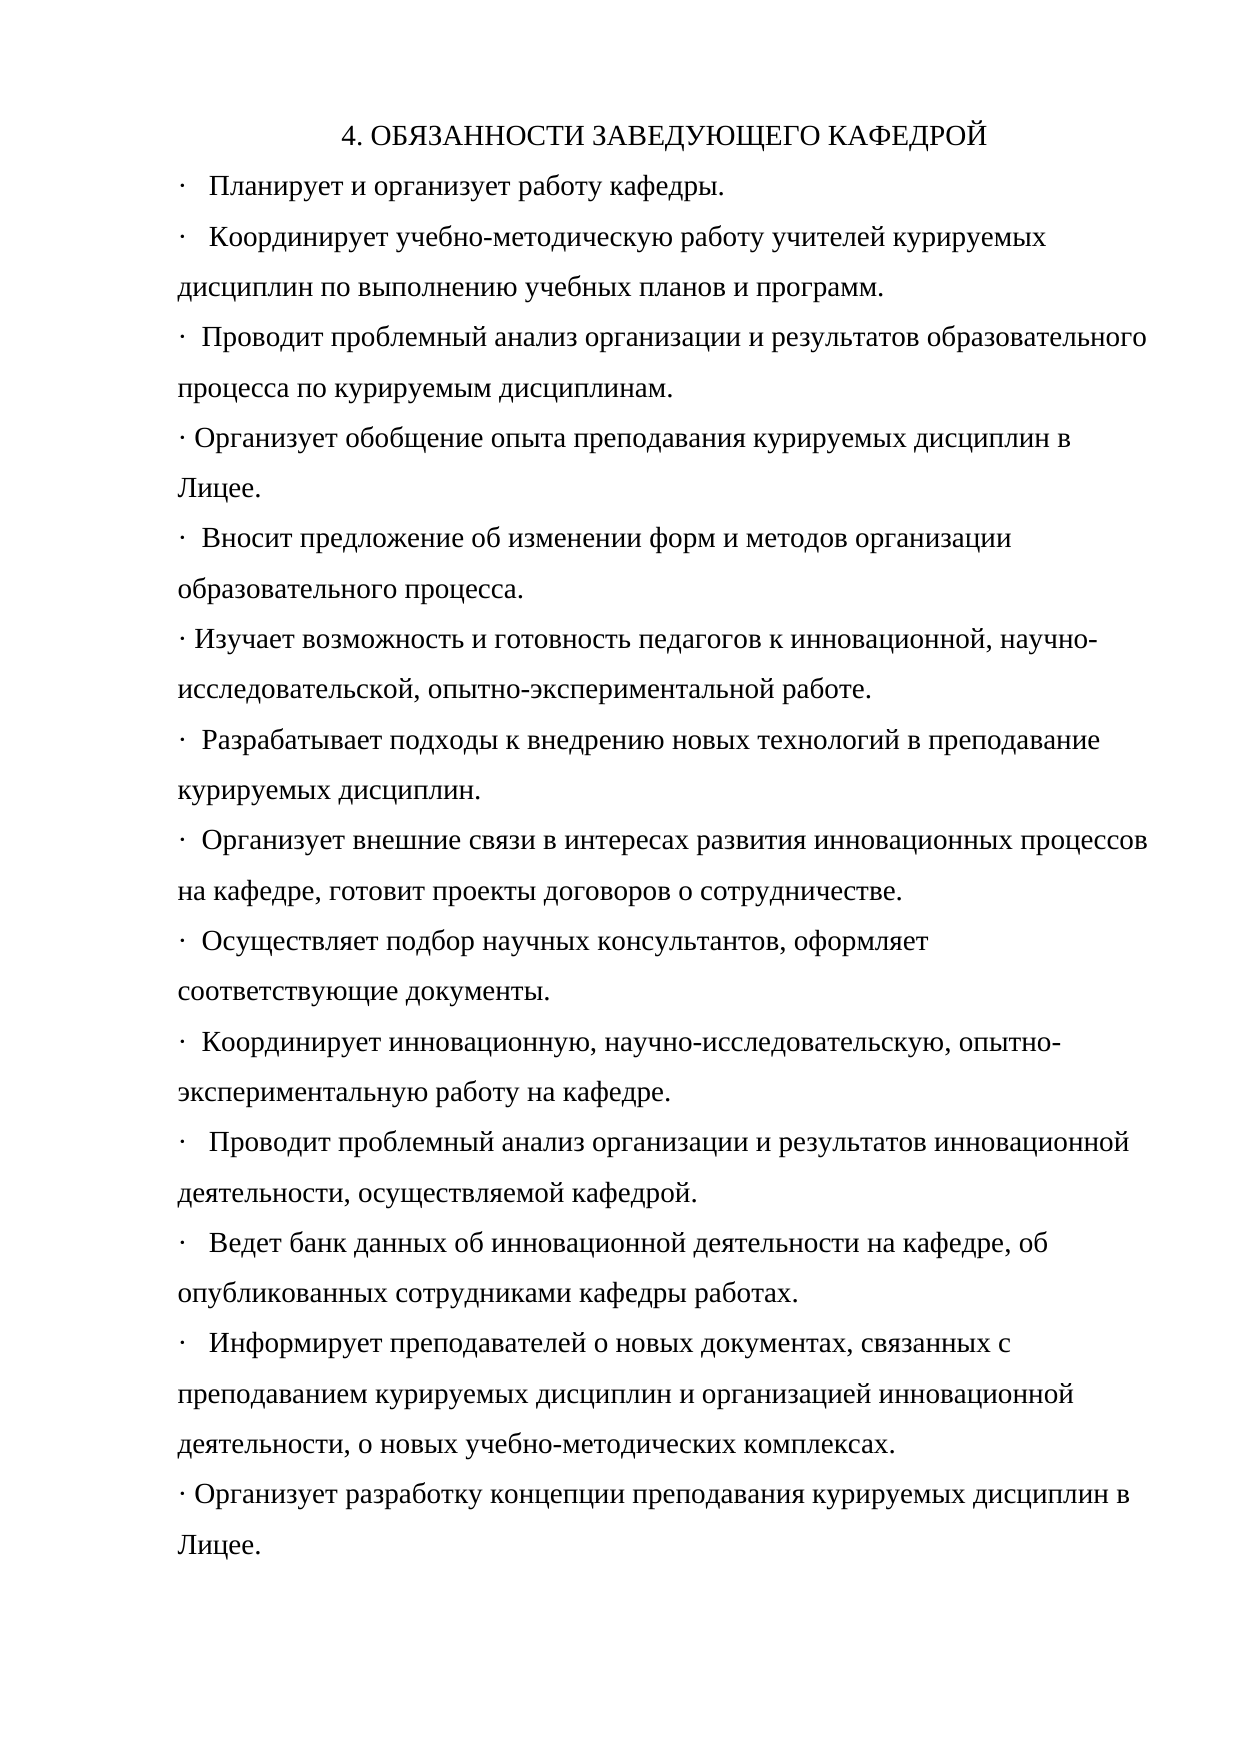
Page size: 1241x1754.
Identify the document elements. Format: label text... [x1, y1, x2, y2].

text · Проводит проблемный анализ организации и результатов инновационной деятельности, осуществляемой кафедрой. [177, 1124, 1152, 1208]
text · Координирует инновационную, научно-исследовательскую, опытно-экспериментальную работу на кафедре. [177, 1024, 1152, 1108]
text · Планирует и организует работу кафедры. [177, 168, 1152, 202]
text · Ведет банк данных об инновационной деятельности на кафедре, об опубликованных сотрудниками кафедры работах. [177, 1225, 1152, 1309]
text · Вносит предложение об изменении форм и методов организации образовательного процесса. [177, 521, 1152, 604]
text · Проводит проблемный анализ организации и результатов образовательного процесса по курируемым дисциплинам. [177, 319, 1152, 403]
text · Информирует преподавателей о новых документах, связанных с преподаванием курируемых дисциплин и организацией инновационной деятельности, о новых учебно-методических комплексах. [177, 1326, 1152, 1460]
text 4. ОБЯЗАННОСТИ ЗАВЕДУЮЩЕГО КАФЕДРОЙ [177, 118, 1152, 152]
text · Разрабатывает подходы к внедрению новых технологий в преподавание курируемых дисциплин. [177, 722, 1152, 806]
text · Организует обобщение опыта преподавания курируемых дисциплин в Лицее. [177, 420, 1152, 504]
text · Координирует учебно-методическую работу учителей курируемых дисциплин по выполнению учебных планов и программ. [177, 219, 1152, 303]
text · Организует внешние связи в интересах развития инновационных процессов на кафедре, готовит проекты договоров о сотрудничестве. [177, 822, 1152, 906]
text · Организует разработку концепции преподавания курируемых дисциплин в Лицее. [177, 1477, 1152, 1560]
text · Изучает возможность и готовность педагогов к инновационной, научно-исследовательской, опытно-экспериментальной работе. [177, 621, 1152, 705]
text · Осуществляет подбор научных консультантов, оформляет соответствующие документы. [177, 923, 1152, 1007]
